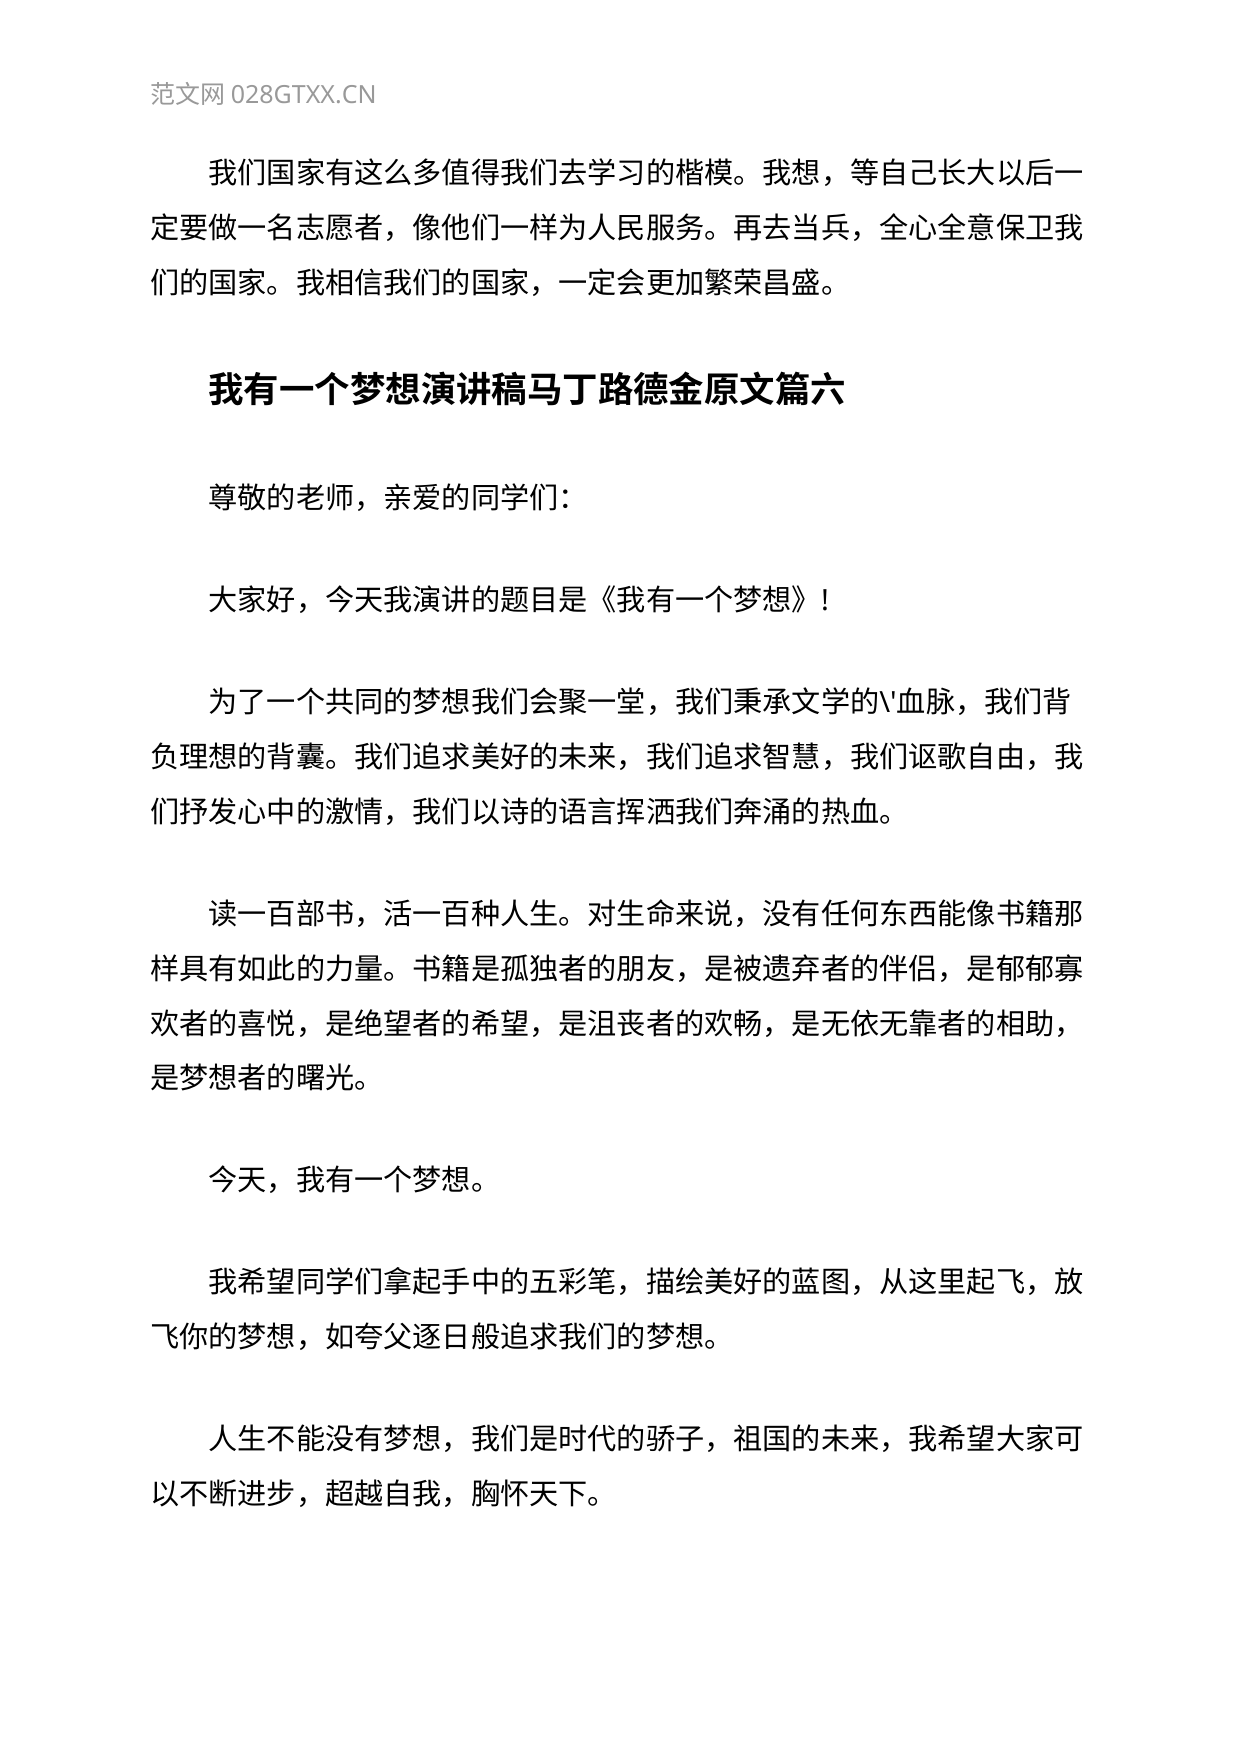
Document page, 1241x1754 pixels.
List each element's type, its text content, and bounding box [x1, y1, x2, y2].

text 人生不能没有梦想，我们是时代的骄子，祖国的未来，我希望大家可以不断进步，超越自我，胸怀天下。 [150, 1415, 1090, 1512]
text 我有一个梦想演讲稿马丁路德金原文篇六 [150, 362, 1090, 413]
text 我们国家有这么多值得我们去学习的楷模。我想，等自己长大以后一定要做一名志愿者，像他们一样为人民服务。再去当兵，全心全意保卫我们的国家。我相信我们的国家，一定会更加繁荣昌盛。 [150, 150, 1090, 302]
text 大家好，今天我演讲的题目是《我有一个梦想》! [150, 577, 1090, 619]
text 为了一个共同的梦想我们会聚一堂，我们秉承文学的\'血脉，我们背负理想的背囊。我们追求美好的未来，我们追求智慧，我们讴歌自由，我们抒发心中的激情，我们以诗的语言挥洒我们奔涌的热血。 [150, 679, 1090, 831]
text 读一百部书，活一百种人生。对生命来说，没有任何东西能像书籍那样具有如此的力量。书籍是孤独者的朋友，是被遗弃者的伴侣，是郁郁寡欢者的喜悦，是绝望者的希望，是沮丧者的欢畅，是无依无靠者的相助，是梦想者的曙光。 [150, 890, 1090, 1097]
text 尊敬的老师，亲爱的同学们： [150, 475, 1090, 517]
text 我希望同学们拿起手中的五彩笔，描绘美好的蓝图，从这里起飞，放飞你的梦想，如夸父逐日般追求我们的梦想。 [150, 1259, 1090, 1356]
text 今天，我有一个梦想。 [150, 1157, 1090, 1199]
